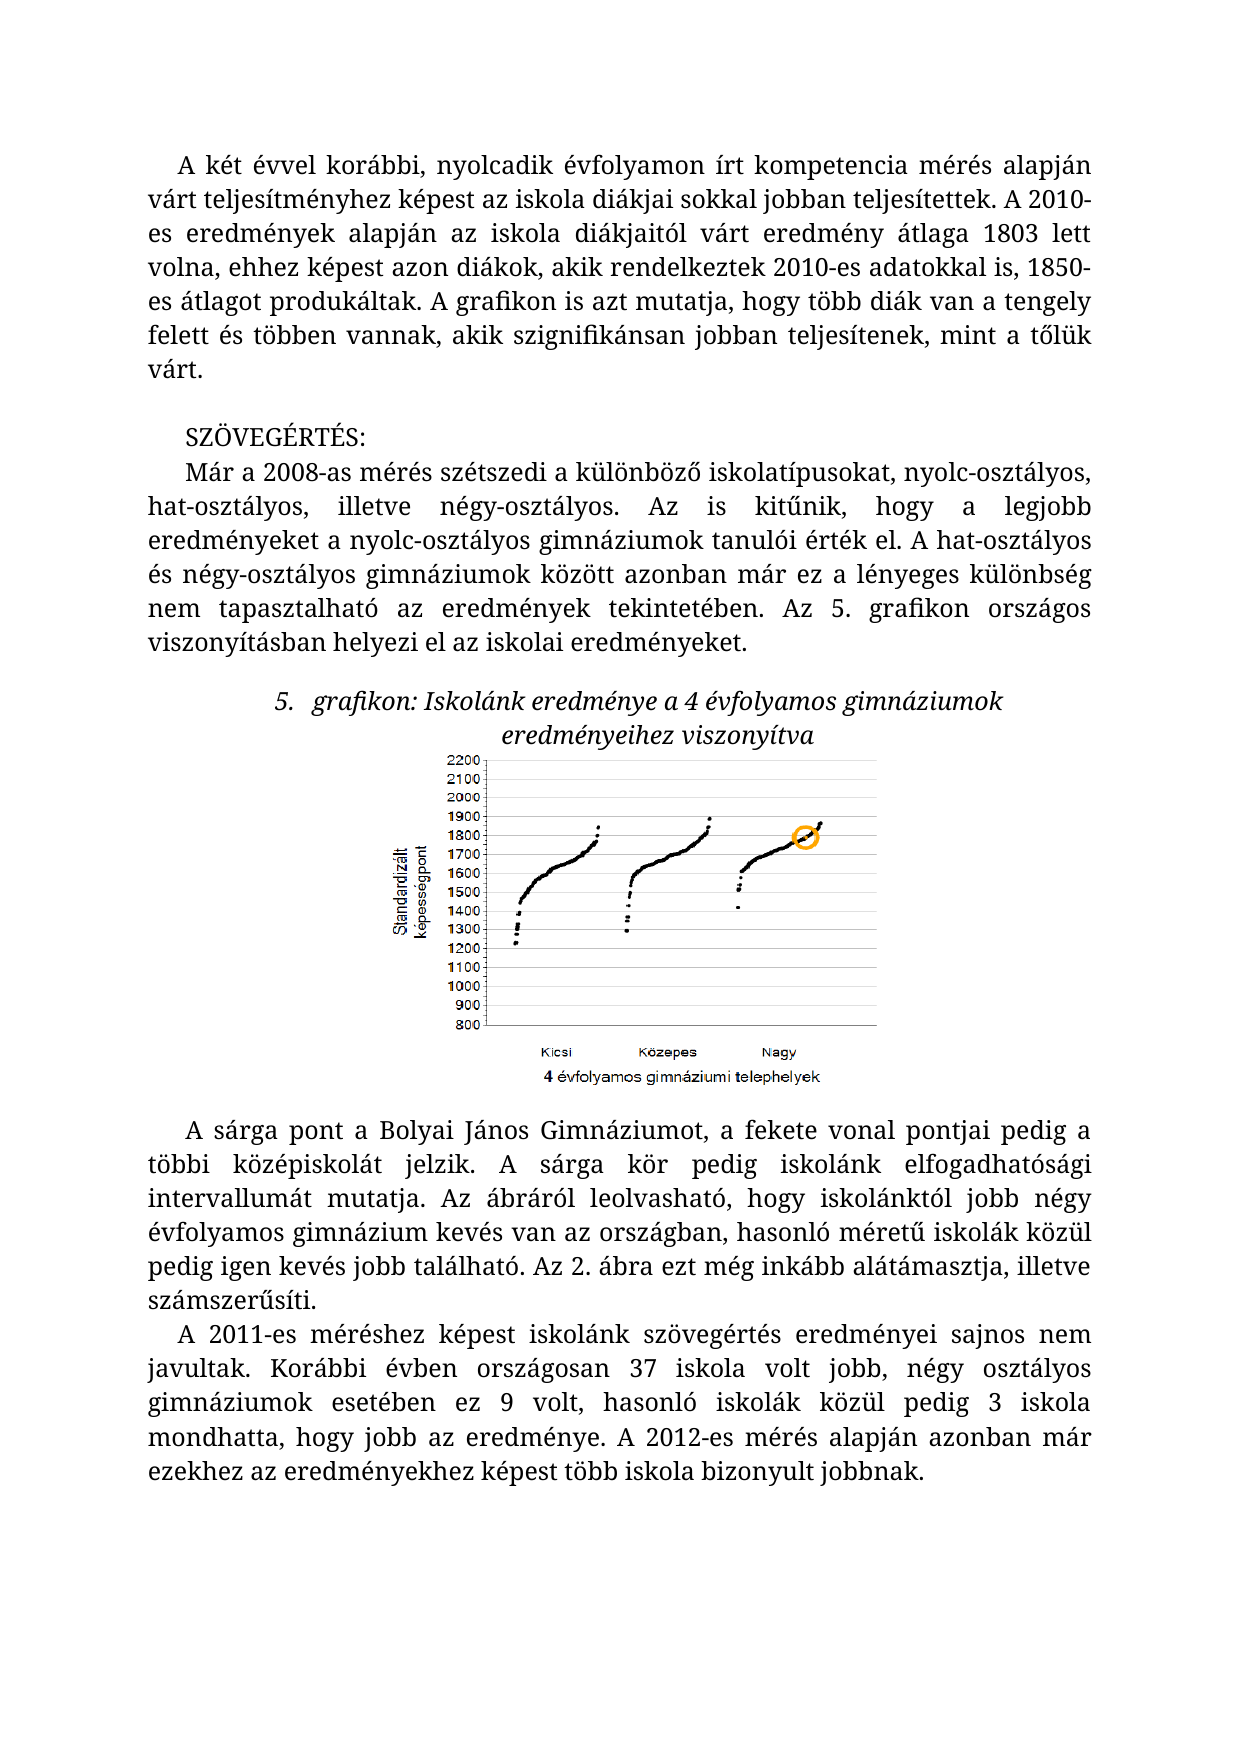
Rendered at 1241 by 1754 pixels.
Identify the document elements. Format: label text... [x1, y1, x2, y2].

text A 2011-es méréshez képest iskolánk szövegértés eredményei sajnos nem javultak. Korábbi évben országosan 37 iskola volt jobb, négy osztályos gimnáziumok esetében ez 9 volt, hasonló iskolák közül pedig 3 iskola mondhatta, hogy jobb az eredménye. A 2012-es mérés alapján azonban már ezekhez az eredményekhez képest több iskola bizonyult jobbnak. [148, 1317, 1093, 1487]
text A két évvel korábbi, nyolcadik évfolyamon írt kompetencia mérés alapján várt teljesítményhez képest az iskola diákjai sokkal jobban teljesítettek. A 2010-es eredmények alapján az iskola diákjaitól várt eredmény átlaga 1803 lett volna, ehhez képest azon diákok, akik rendelkeztek 2010-es adatokkal is, 1850-es átlagot produkáltak. A grafikon is azt mutatja, hogy több diák van a tengely felett és többen vannak, akik szignifikánsan jobban teljesítenek, mint a tőlük várt. [148, 148, 1093, 386]
text A sárga pont a Bolyai János Gimnáziumot, a fekete vonal pontjai pedig a többi középiskolát jelzik. A sárga kör pedig iskolánk elfogadhatósági intervallumát mutatja. Az ábráról leolvasható, hogy iskolánktól jobb négy évfolyamos gimnázium kevés van az országban, hasonló méretű iskolák közül pedig igen kevés jobb található. Az 2. ábra ezt még inkább alátámasztja, illetve számszerűsíti. [148, 1113, 1093, 1317]
list grafikon: Iskolánk eredménye a 4 évfolyamos gimnáziumok eredményeihez viszonyítva [185, 683, 1093, 752]
text Már a 2008-as mérés szétszedi a különböző iskolatípusokat, nyolc-osztályos, hat-osztályos, illetve négy-osztályos. Az is kitűnik, hogy a legjobb eredményeket a nyolc-osztályos gimnáziumok tanulói érték el. A hat-osztályos és négy-osztályos gimnáziumok között azonban már ez a lényeges különbség nem tapasztalható az eredmények tekintetében. Az 5. grafikon országos viszonyításban helyezi el az iskolai eredményeket. [148, 454, 1093, 658]
picture [387, 751, 883, 1088]
text SZÖVEGÉRTÉS: [148, 420, 1093, 454]
